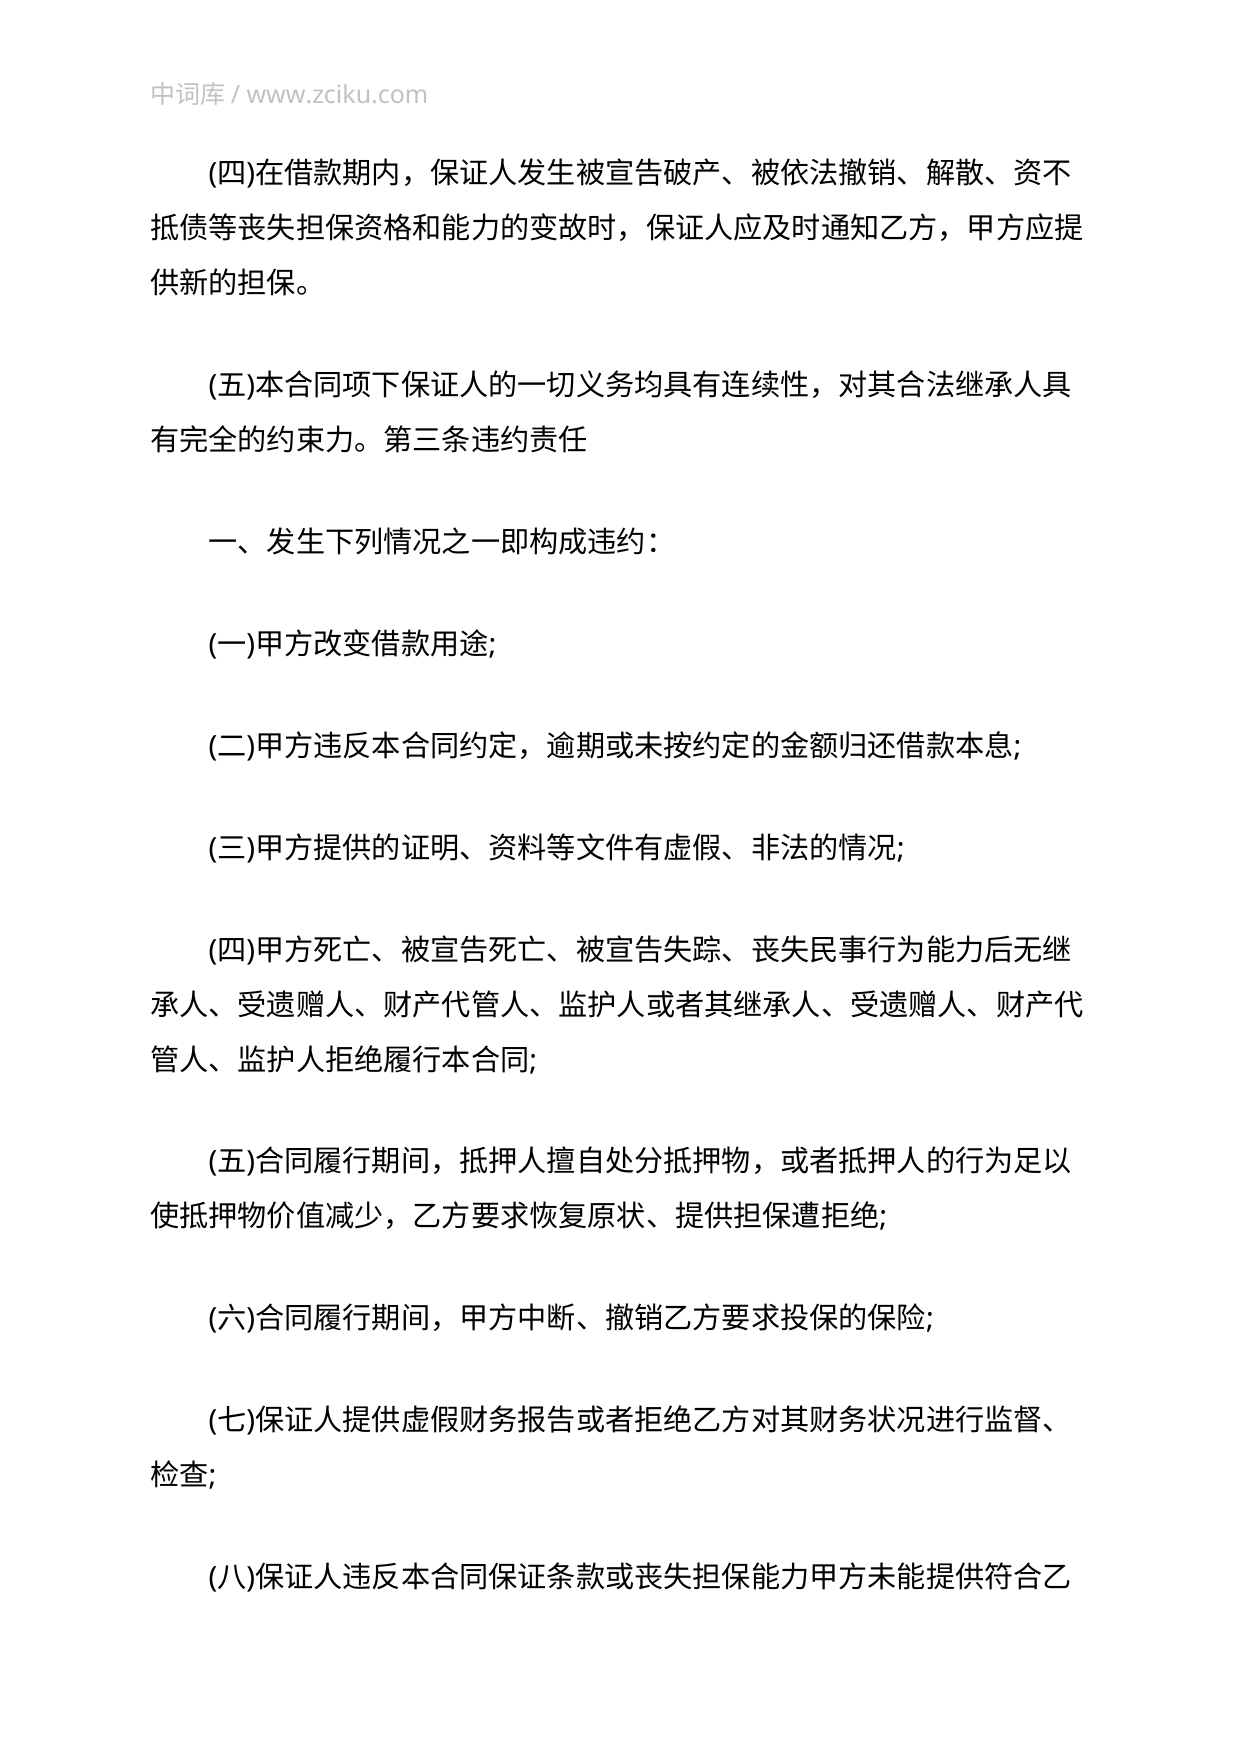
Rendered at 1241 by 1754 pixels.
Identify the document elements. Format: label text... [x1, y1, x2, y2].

text (七)保证人提供虚假财务报告或者拒绝乙方对其财务状况进行监督、检查; [150, 1397, 1090, 1494]
text (四)甲方死亡、被宣告死亡、被宣告失踪、丧失民事行为能力后无继承人、受遗赠人、财产代管人、监护人或者其继承人、受遗赠人、财产代管人、监护人拒绝履行本合同; [150, 926, 1090, 1078]
text (五)本合同项下保证人的一切义务均具有连续性，对其合法继承人具有完全的约束力。第三条违约责任 [150, 362, 1090, 459]
text (一)甲方改变借款用途; [150, 620, 1090, 663]
text (四)在借款期内，保证人发生被宣告破产、被依法撤销、解散、资不抵债等丧失担保资格和能力的变故时，保证人应及时通知乙方，甲方应提供新的担保。 [150, 150, 1090, 302]
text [150, 1554, 1090, 1596]
text (六)合同履行期间，甲方中断、撤销乙方要求投保的保险; [150, 1295, 1090, 1337]
text (二)甲方违反本合同约定，逾期或未按约定的金额归还借款本息; [150, 722, 1090, 764]
text (三)甲方提供的证明、资料等文件有虚假、非法的情况; [150, 824, 1090, 867]
text 一、发生下列情况之一即构成违约： [150, 518, 1090, 561]
text (五)合同履行期间，抵押人擅自处分抵押物，或者抵押人的行为足以使抵押物价值减少，乙方要求恢复原状、提供担保遭拒绝; [150, 1138, 1090, 1235]
